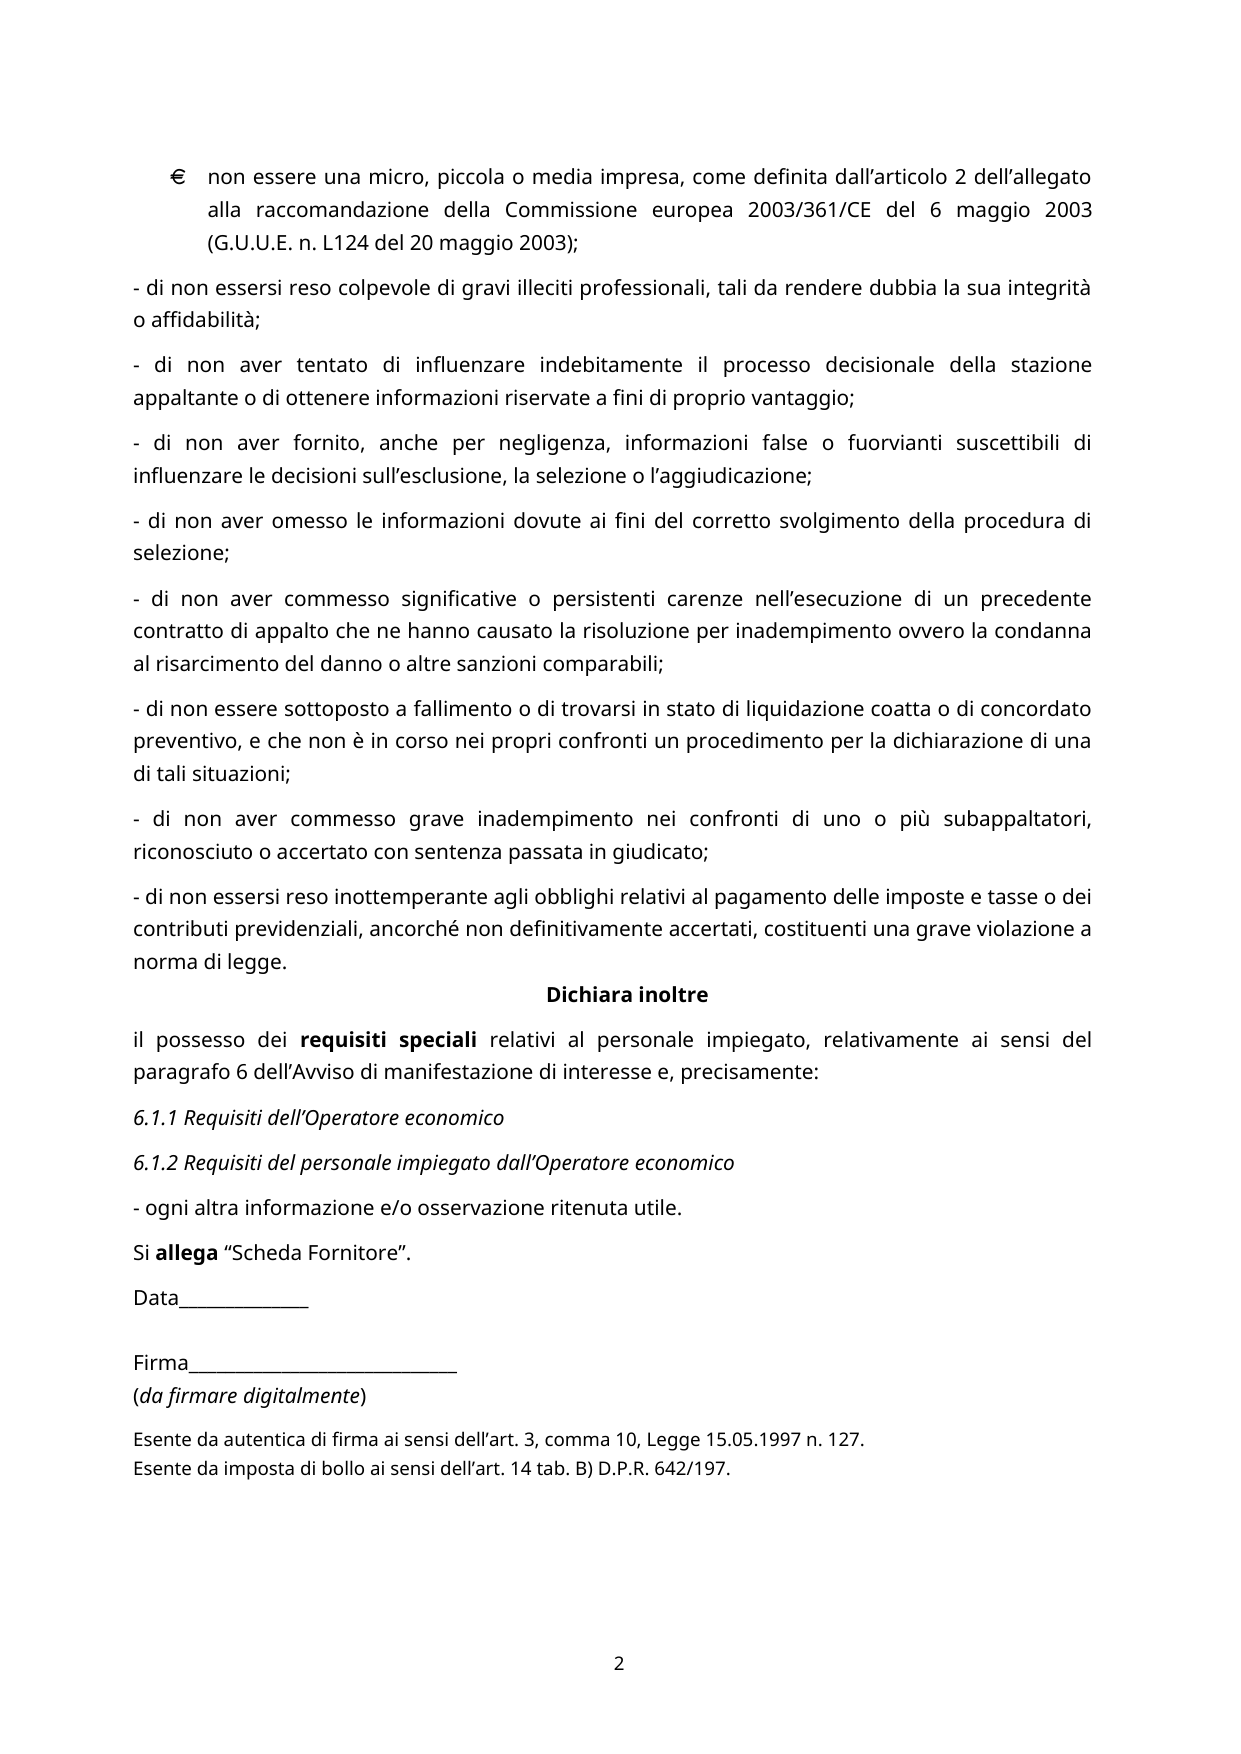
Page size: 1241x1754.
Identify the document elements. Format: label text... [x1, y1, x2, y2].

text - di non aver omesso le informazioni dovute ai fini del corretto svolgimento della procedura di selezione; [133, 506, 1093, 567]
text - di non aver tentato di influenzare indebitamente il processo decisionale della stazione appaltante o di ottenere informazioni riservate a fini di proprio vantaggio; [133, 351, 1093, 412]
text 6.1.2 Requisiti del personale impiegato dall’Operatore economico [133, 1148, 1093, 1176]
text Data______________ [133, 1283, 1093, 1311]
text - di non essersi reso colpevole di gravi illeciti professionali, tali da rendere dubbia la sua integrità o affidabilità; [133, 273, 1093, 334]
text (da firmare digitalmente) [133, 1381, 1093, 1409]
list non essere una micro, piccola o media impresa, come definita dall’articolo 2 dell’allegato alla raccomandazione della Commissione europea 2003/361/CE del 6 maggio 2003 (G.U.U.E. n. L124 del 20 maggio 2003); [170, 162, 1093, 256]
text il possesso dei requisiti speciali relativi al personale impiegato, relativamente ai sensi del paragrafo 6 dell’Avviso di manifestazione di interesse e, precisamente: [133, 1025, 1093, 1086]
text Firma_____________________________ [133, 1348, 1093, 1377]
text - di non aver commesso significative o persistenti carenze nell’esecuzione di un precedente contratto di appalto che ne hanno causato la risoluzione per inadempimento ovvero la condanna al risarcimento del danno o altre sanzioni comparabili; [133, 584, 1093, 677]
text - ogni altra informazione e/o osservazione ritenuta utile. [133, 1193, 1093, 1221]
text - di non essersi reso inottemperante agli obblighi relativi al pagamento delle imposte e tasse o dei contributi previdenziali, ancorché non definitivamente accertati, costituenti una grave violazione a norma di legge. [133, 882, 1093, 976]
list Dichiara inoltre [174, 980, 1080, 1008]
text - di non aver commesso grave inadempimento nei confronti di uno o più subappaltatori, riconosciuto o accertato con sentenza passata in giudicato; [133, 804, 1093, 865]
text Esente da autentica di firma ai sensi dell’art. 3, comma 10, Legge n. 127. [133, 1426, 1093, 1451]
text 6.1.1 Requisiti dell’Operatore economico [133, 1103, 1093, 1131]
text - di non essere sottoposto a fallimento o di trovarsi in stato di liquidazione coatta o di concordato preventivo, e che non è in corso nei propri confronti un procedimento per la dichiarazione di una di tali situazioni; [133, 694, 1093, 788]
text - di non aver fornito, anche per negligenza, informazioni false o fuorvianti suscettibili di influenzare le decisioni sull’esclusione, la selezione o l’aggiudicazione; [133, 428, 1093, 489]
text Esente da imposta di bollo ai sensi dell’art. 14 tab. B) D.P.R. 642/197. [133, 1455, 1093, 1481]
list Si allega “Scheda Fornitore”. [133, 1238, 1093, 1266]
